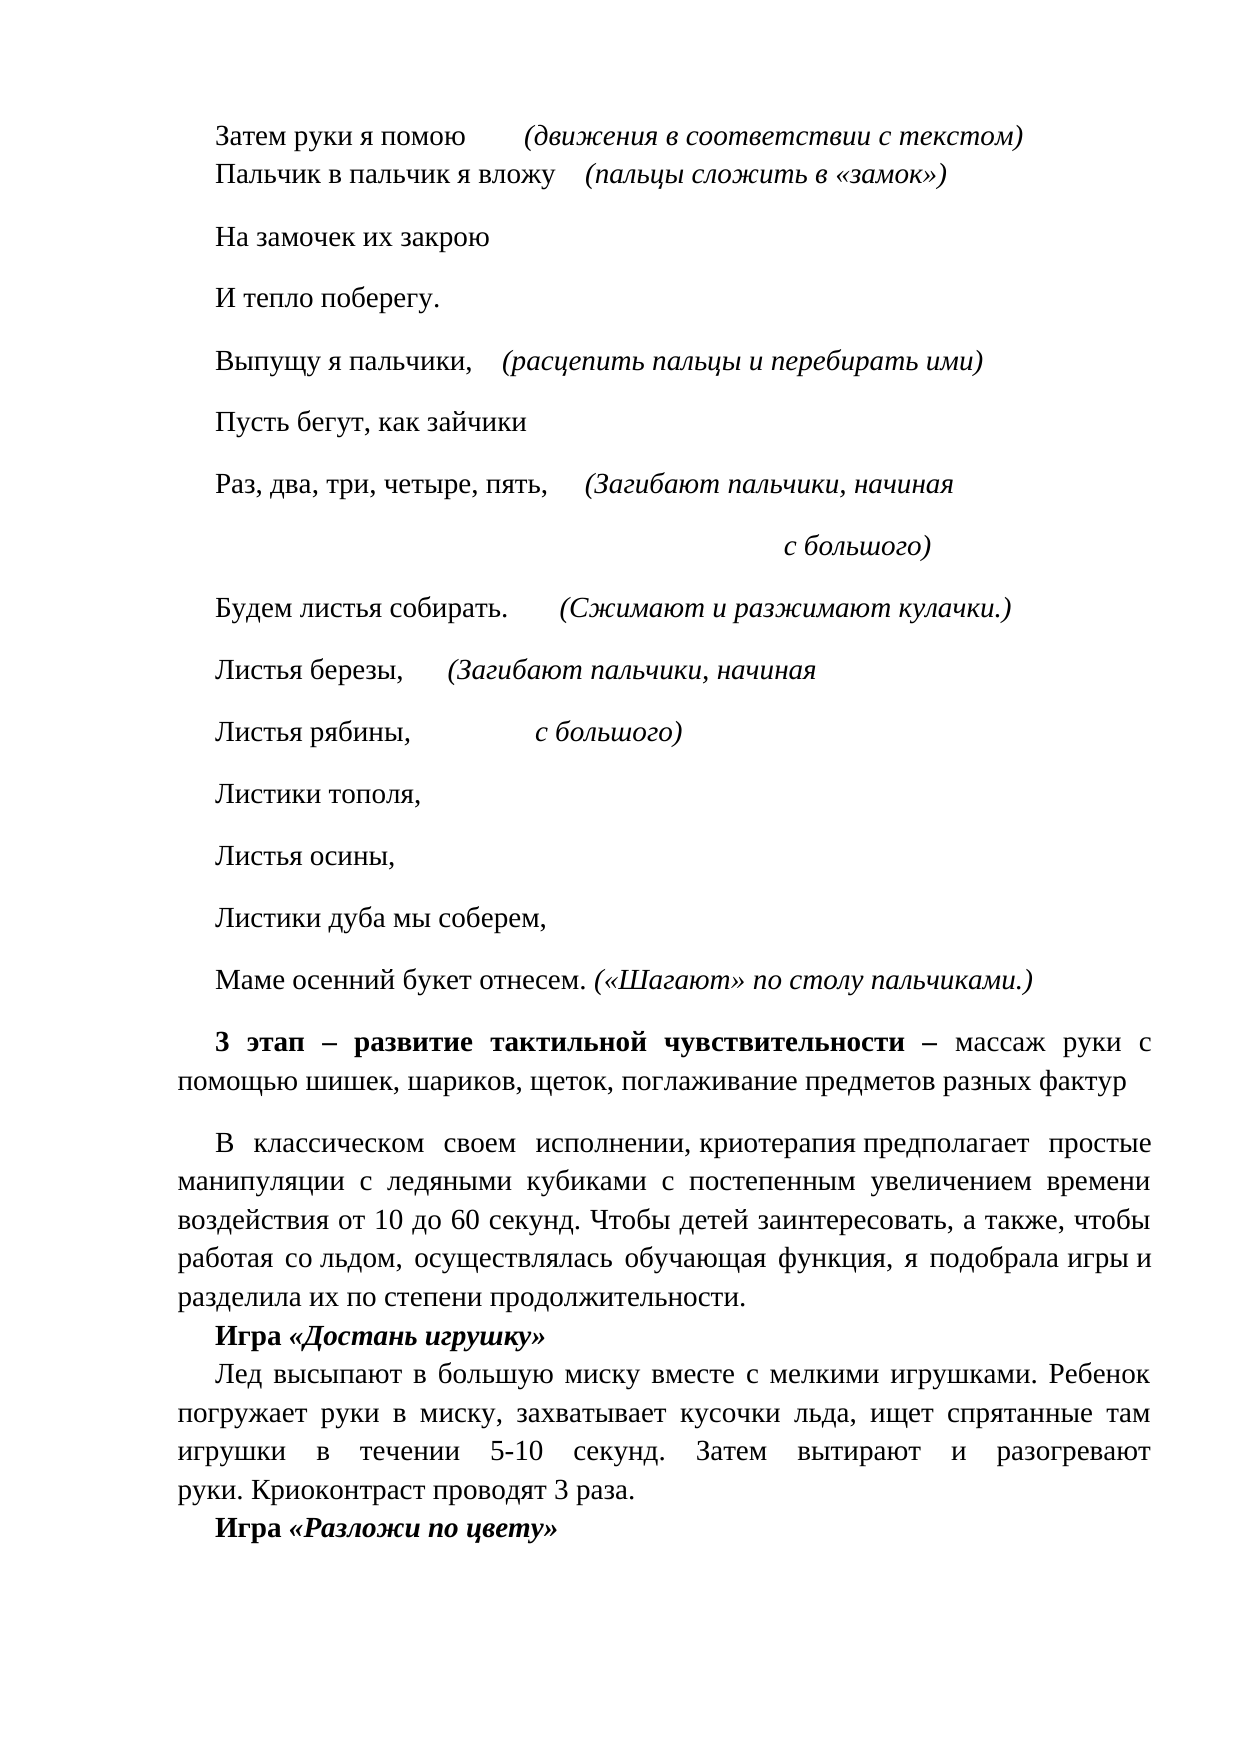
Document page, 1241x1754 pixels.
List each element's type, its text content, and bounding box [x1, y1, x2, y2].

text 3 этап – развитие тактильной чувствительности – массаж руки с помощью шишек, шариков, щеток, поглаживание предметов разных фактур [177, 1024, 1152, 1096]
text И тепло поберегу. [177, 281, 1152, 314]
text Будем листья собирать. (Сжимают и разжимают кулачки.) [177, 591, 1152, 624]
text Раз, два, три, четыре, пять, (Загибают пальчики, начиная [177, 467, 1152, 500]
text с большого) [177, 528, 1152, 562]
text Пальчик в пальчик я вложу (пальцы сложить в «замок») [177, 157, 1152, 190]
text Листики тополя, [177, 776, 1152, 810]
text Листья рябины, с большого) [177, 714, 1152, 748]
text Маме осенний букет отнесем. («Шагают» по столу пальчиками.) [177, 962, 1152, 996]
text Игра «Разложи по цвету» [177, 1510, 1152, 1544]
text Пусть бегут, как зайчики [177, 404, 1152, 438]
text Листья березы, (Загибают пальчики, начиная [177, 652, 1152, 686]
text В классическом своем исполнении, криотерапия предполагает простые манипуляции с ледяными кубиками с постепенным увеличением времени воздействия от 10 до 60 секунд. Чтобы детей заинтересовать, а также, чтобы работая со льдом, осуществлялась обучающая функция, я подобрала игры и разделила их по степени продолжительности. [177, 1125, 1152, 1313]
text Игра «Достань игрушку» [177, 1318, 1152, 1351]
text Выпущу я пальчики, (расцепить пальцы и перебирать ими) [177, 343, 1152, 376]
text Затем руки я помою (движения в соответствии с текстом) [177, 118, 1152, 152]
text На замочек их закрою [177, 219, 1152, 252]
text Лед высыпают в большую миску вместе с мелкими игрушками. Ребенок погружает руки в миску, захватывает кусочки льда, ищет спрятанные там игрушки в течении 5-10 секунд. Затем вытирают и разогревают руки. Криоконтраст проводят 3 раза. [177, 1356, 1152, 1505]
text Листья осины, [177, 838, 1152, 872]
text Листики дуба мы соберем, [177, 900, 1152, 934]
